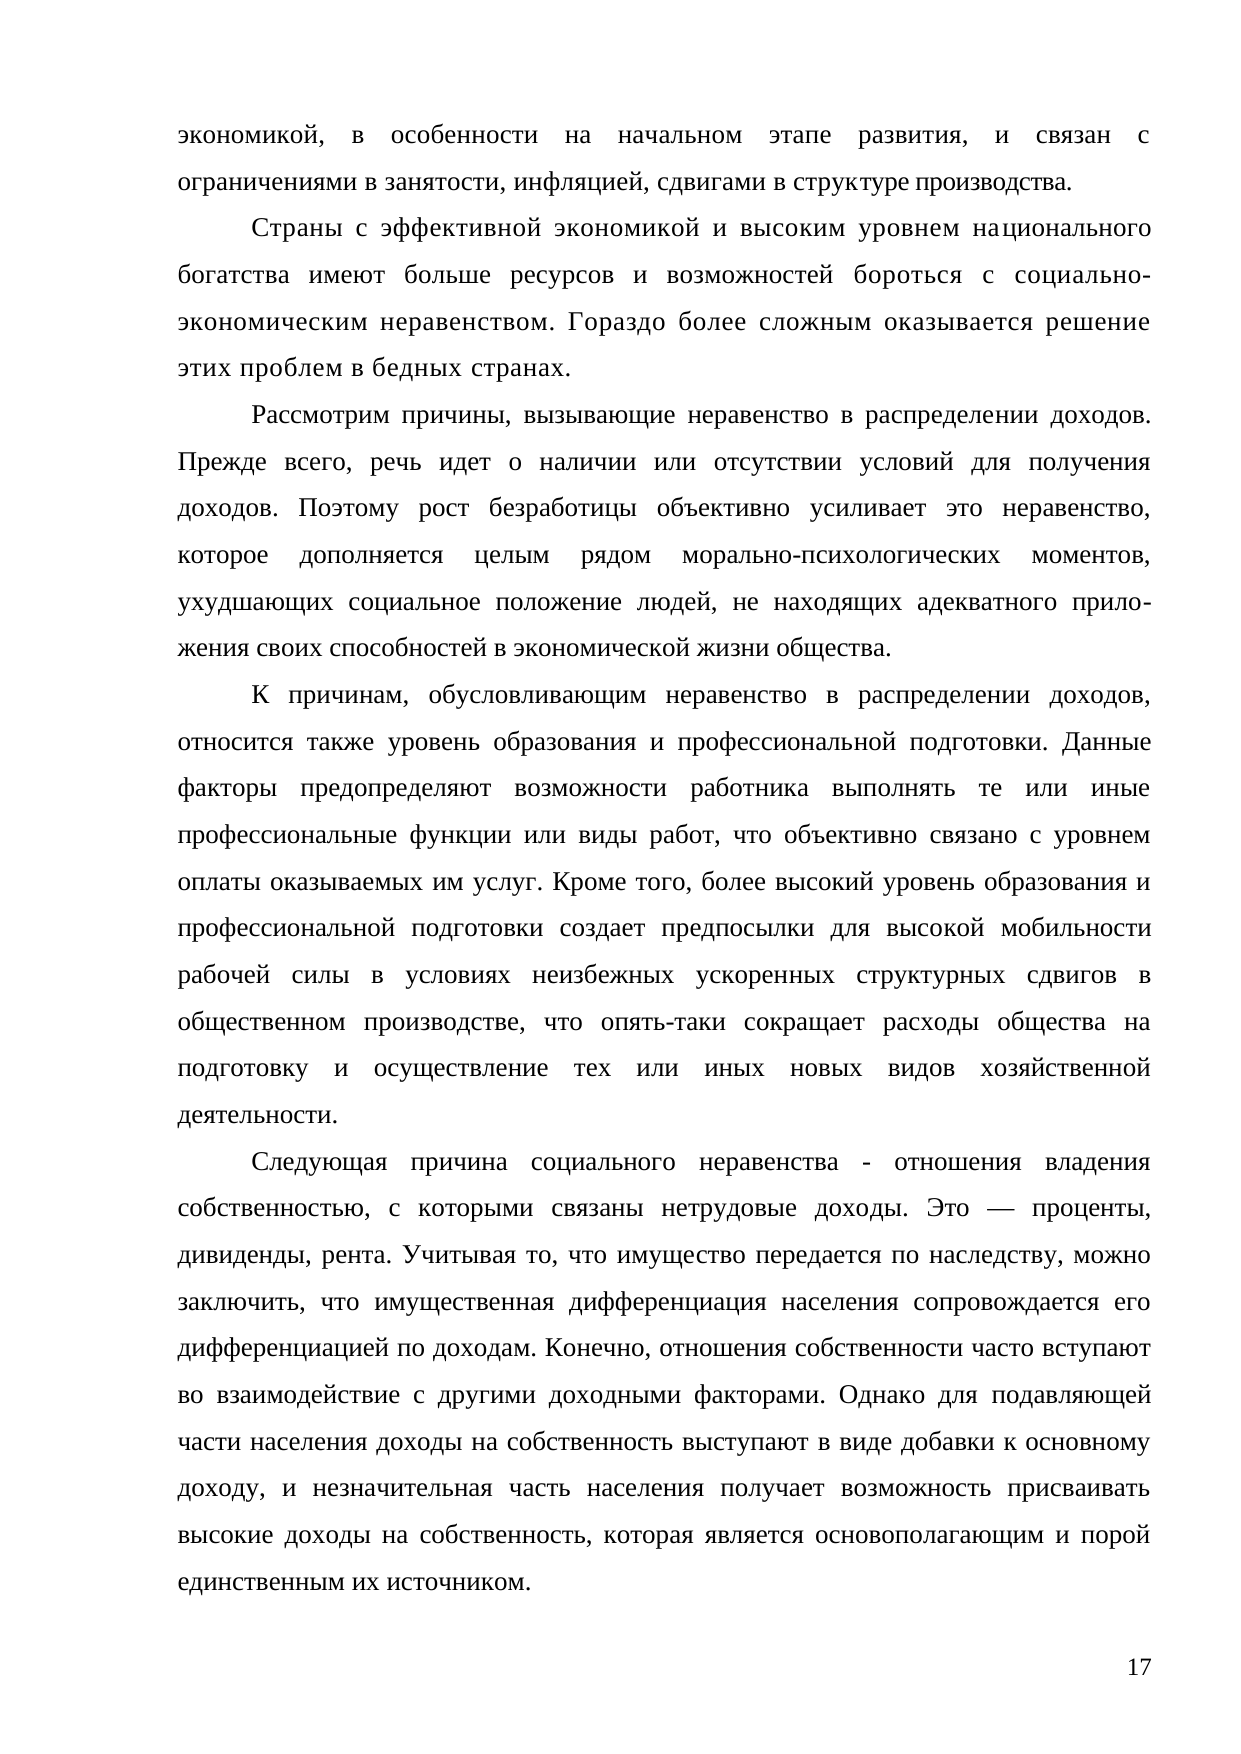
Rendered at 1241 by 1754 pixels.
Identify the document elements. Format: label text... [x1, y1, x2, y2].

text Следующая причина социального неравенства - отношения владения собственностью, с которыми связаны нетрудовые доходы. Это — проценты, дивиденды, рента. Учитывая то, что имущество передается по наследству, можно заключить, что имущественная дифференциация населения сопровождается его дифференциацией по доходам. Конечно, отношения собственности часто вступают во взаимодействие с другими доходными факторами. Однако для подавляющей части населения доходы на собственность выступают в виде добавки к основному доходу, и незначительная часть населения получает возможность присваивать высокие доходы на собственность, которая является основополагающим и порой единственным их источником. [177, 1145, 1152, 1596]
text Страны с эффективной экономикой и высоким уровнем национального богатства имеют больше ресурсов и возможностей бороться с социально-экономическим неравенством. Гораздо более сложным оказывается решение этих проблем в бедных странах. [177, 211, 1152, 383]
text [177, 118, 1152, 196]
text Рассмотрим причины, вызывающие неравенство в распределении доходов. Прежде всего, речь идет о наличии или отсутствии условий для получения доходов. Поэтому рост безработицы объективно усиливает это неравенство, которое дополняется целым рядом морально-психологических моментов, ухудшающих социальное положение людей, не находящих адекватного приложения своих способностей в экономической жизни общества. [177, 398, 1152, 663]
text К причинам, обусловливающим неравенство в распределении доходов, относится также уровень образования и профессиональной подготовки. Данные факторы предопределяют возможности работника выполнять те или иные профессиональные функции или виды работ, что объективно связано с уровнем оплаты оказываемых им услуг. Кроме того, более высокий уровень образования и профессиональной подготовки создает предпосылки для высокой мобильности рабочей силы в условиях неизбежных ускоренных структурных сдвигов в общественном производстве, что опять-таки сокращает расходы общества на подготовку и осуществление тех или иных новых видов хозяйственной деятельности. [177, 678, 1152, 1129]
